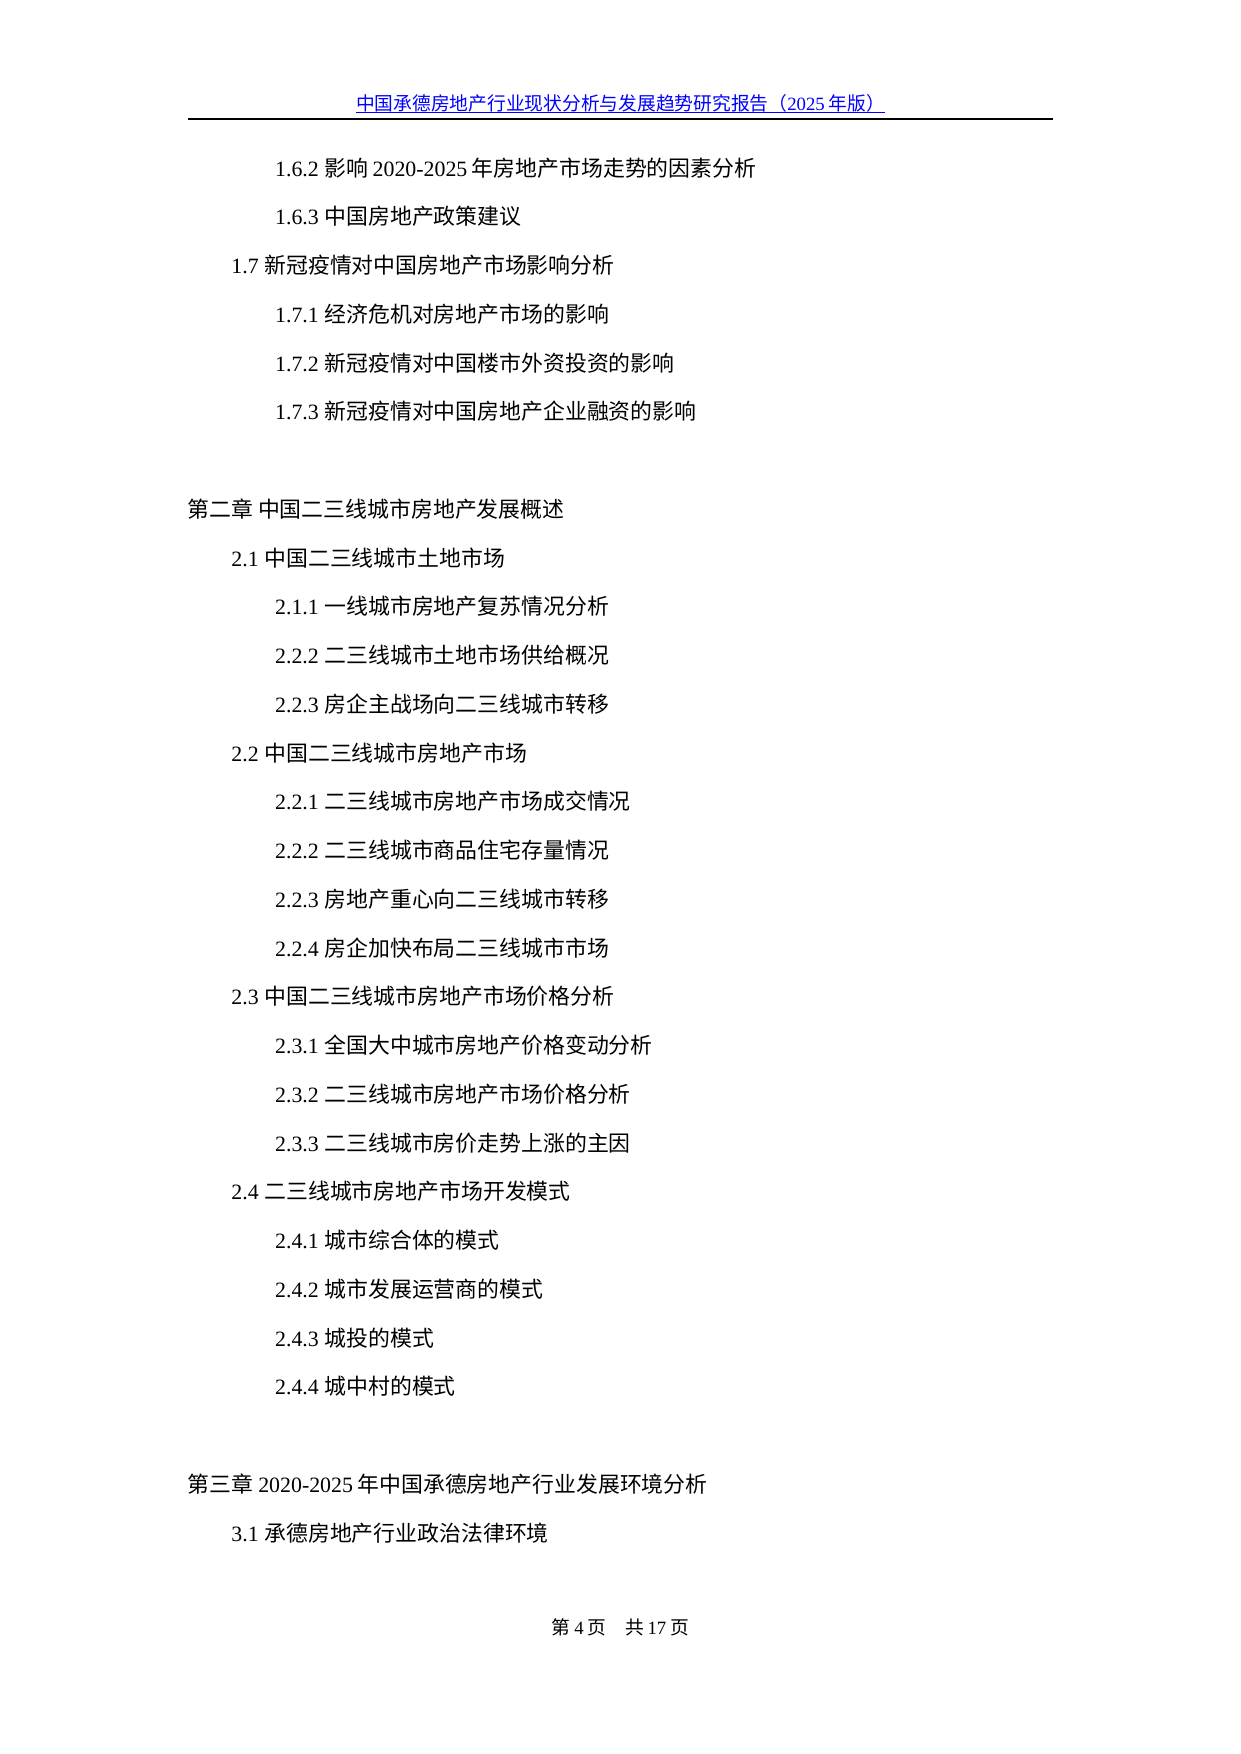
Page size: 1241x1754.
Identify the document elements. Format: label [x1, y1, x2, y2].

text [187, 150, 1053, 1548]
